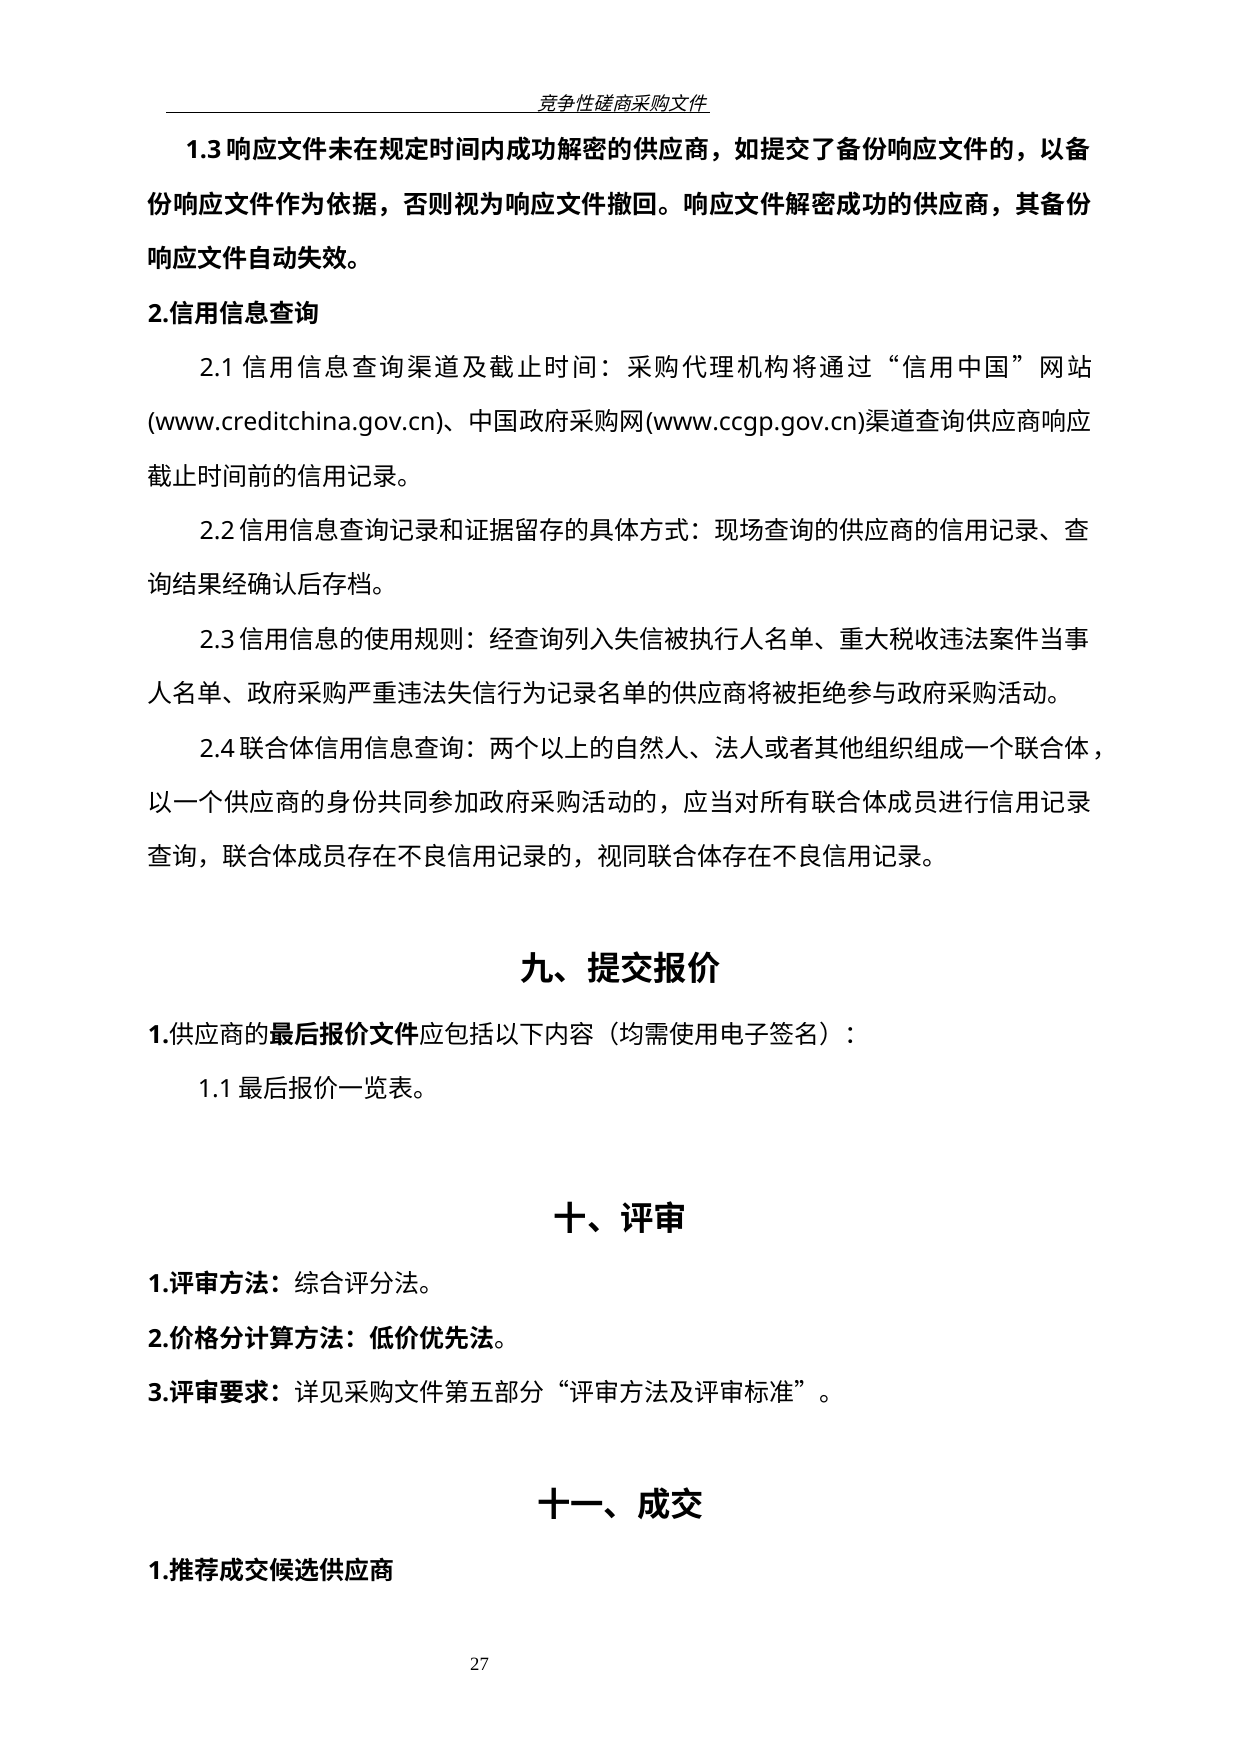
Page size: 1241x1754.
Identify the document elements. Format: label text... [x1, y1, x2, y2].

text 1.推荐成交候选供应商 [148, 1550, 1092, 1586]
text 3.评审要求：详见采购文件第五部分“评审方法及评审标准”。 [148, 1372, 1092, 1409]
text 1.3响应文件未在规定时间内成功解密的供应商，如提交了备份响应文件的，以备份响应文件作为依据，否则视为响应文件撤回。响应文件解密成功的供应商，其备份响应文件自动失效。 [148, 130, 1092, 275]
text 十、评审 [148, 1191, 1092, 1239]
text 九、提交报价 [148, 942, 1092, 990]
text 2.1信用信息查询渠道及截止时间：采购代理机构将通过“信用中国”网站(www.creditchina.gov.cn)、中国政府采购网(www.ccgp.gov.cn)渠道查询供应商响应截止时间前的信用记录。 [148, 347, 1092, 492]
text 2.4联合体信用信息查询：两个以上的自然人、法人或者其他组织组成一个联合体，以一个供应商的身份共同参加政府采购活动的，应当对所有联合体成员进行信用记录查询，联合体成员存在不良信用记录的，视同联合体存在不良信用记录。 [148, 728, 1092, 873]
text 2.信用信息查询 [148, 293, 1092, 329]
text 1.1最后报价一览表。 [148, 1069, 1092, 1105]
text 1.供应商的最后报价文件应包括以下内容（均需使用电子签名）： [148, 1014, 1092, 1051]
text 2.价格分计算方法：低价优先法。 [148, 1318, 1092, 1354]
text 2.2信用信息查询记录和证据留存的具体方式：现场查询的供应商的信用记录、查询结果经确认后存档。 [148, 511, 1092, 601]
text 1.评审方法：综合评分法。 [148, 1264, 1092, 1300]
text 2.3信用信息的使用规则：经查询列入失信被执行人名单、重大税收违法案件当事人名单、政府采购严重违法失信行为记录名单的供应商将被拒绝参与政府采购活动。 [148, 619, 1092, 710]
text 十一、成交 [148, 1478, 1092, 1526]
